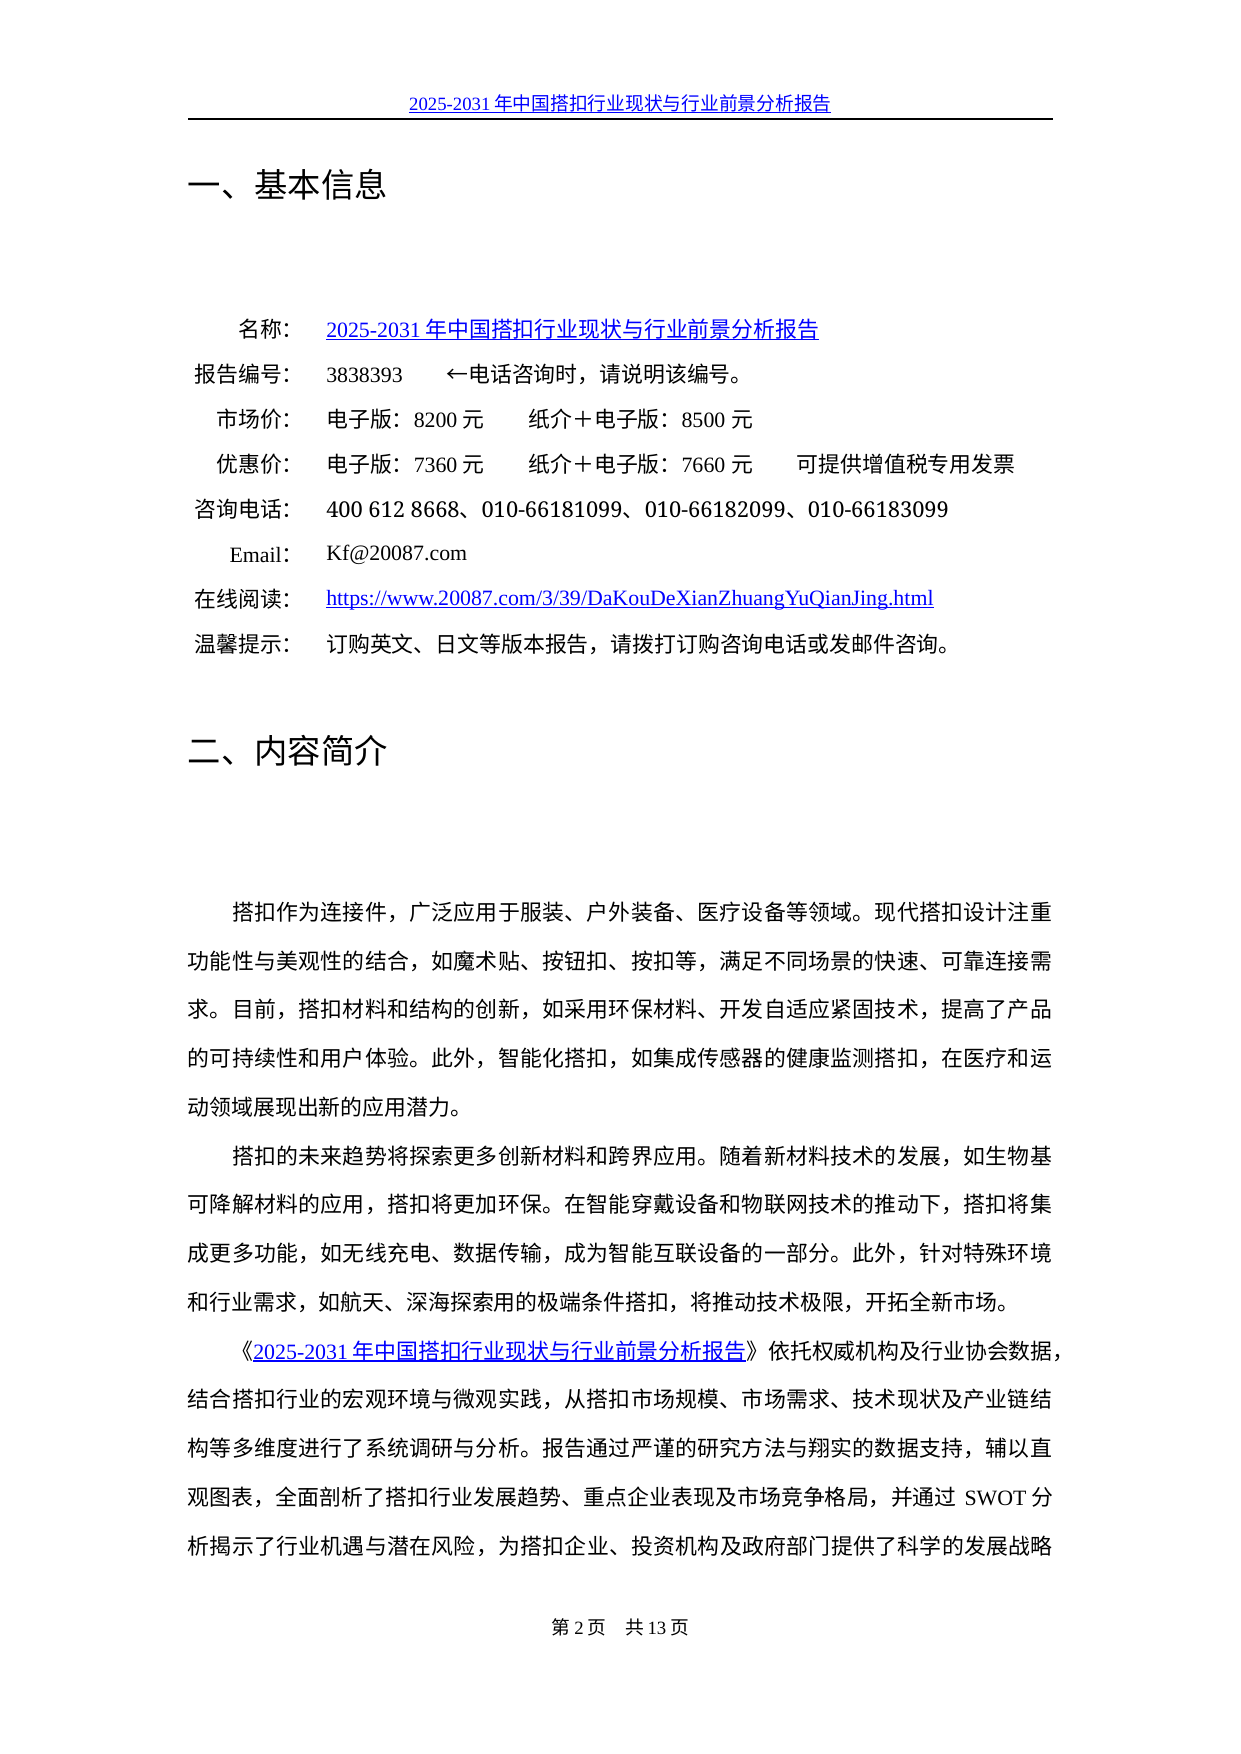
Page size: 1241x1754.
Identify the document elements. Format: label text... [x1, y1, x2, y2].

table_header 2025-2031年中国搭扣行业现状与行业前景分析报告 [315, 312, 1073, 357]
table_cell 订购英文、日文等版本报告，请拨打订购咨询电话或发邮件咨询。 [315, 627, 1073, 672]
table_cell 温馨提示： [167, 627, 315, 672]
table_cell 报告编号： [167, 357, 315, 402]
table_cell 在线阅读： [167, 582, 315, 627]
table_cell 电子版：7360 元 纸介＋电子版：7660 元 可提供增值税专用发票 [315, 447, 1073, 492]
table_cell Kf@20087.com [315, 537, 1073, 582]
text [187, 894, 1053, 1561]
title 二、内容简介 [187, 717, 1053, 782]
table_header 名称： [167, 312, 315, 357]
table_cell [315, 582, 1073, 627]
table_cell Email： [167, 537, 315, 582]
table_cell 市场价： [167, 402, 315, 447]
table_cell 3838393 ←电话咨询时，请说明该编号。 [315, 357, 1073, 402]
table_cell 优惠价： [167, 447, 315, 492]
table_cell 400 612 8668、010-66181099、010-66182099、010-66183099 [315, 492, 1073, 537]
table_cell 电子版：8200 元 纸介＋电子版：8500 元 [315, 402, 1073, 447]
title 一、基本信息 [187, 150, 1053, 215]
table_cell 咨询电话： [167, 492, 315, 537]
